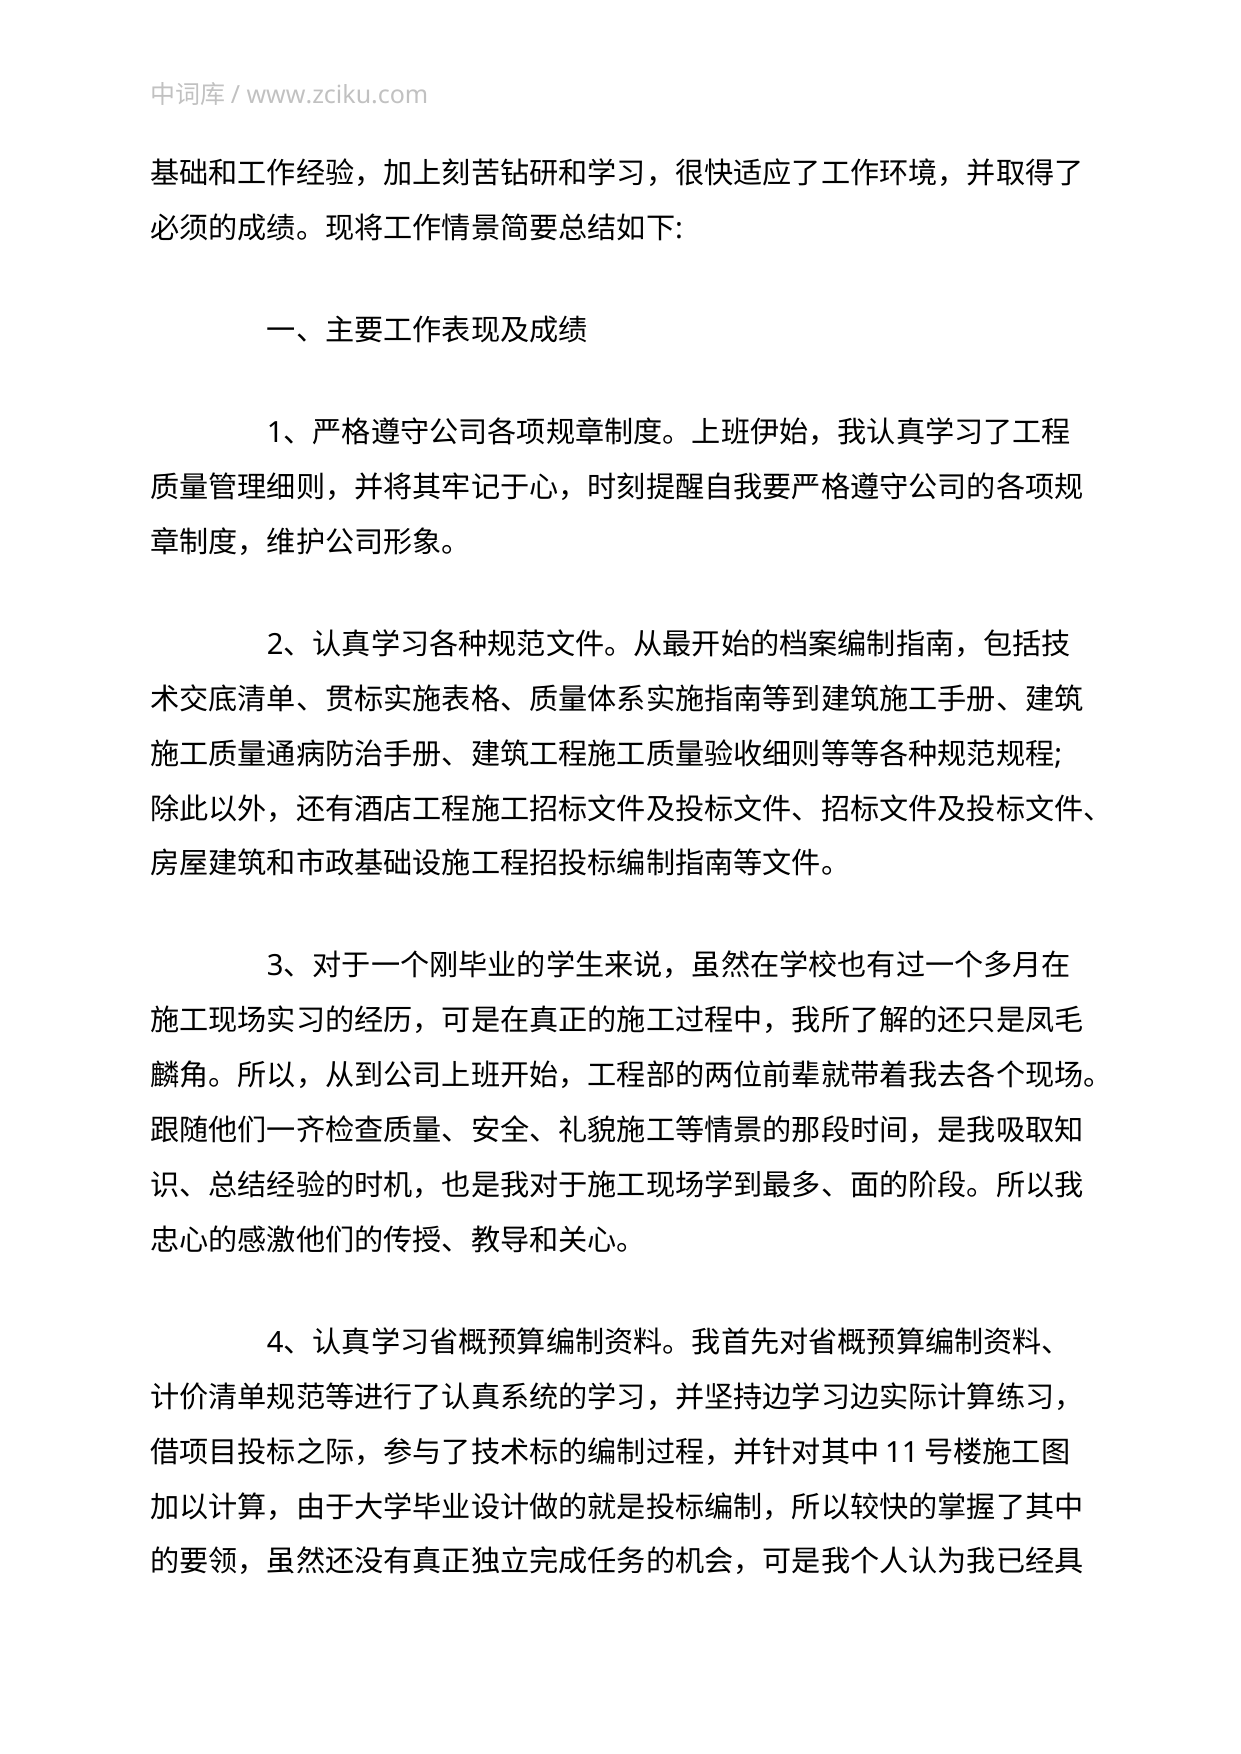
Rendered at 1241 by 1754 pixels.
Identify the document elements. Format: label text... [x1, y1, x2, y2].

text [150, 1318, 1090, 1580]
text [150, 150, 1090, 247]
text 1、严格遵守公司各项规章制度。上班伊始，我认真学习了工程质量管理细则，并将其牢记于心，时刻提醒自我要严格遵守公司的各项规章制度，维护公司形象。 [150, 409, 1090, 561]
text 2、认真学习各种规范文件。从最开始的档案编制指南，包括技术交底清单、贯标实施表格、质量体系实施指南等到建筑施工手册、建筑施工质量通病防治手册、建筑工程施工质量验收细则等等各种规范规程;除此以外，还有酒店工程施工招标文件及投标文件、招标文件及投标文件、房屋建筑和市政基础设施工程招投标编制指南等文件。 [150, 620, 1090, 882]
text 3、对于一个刚毕业的学生来说，虽然在学校也有过一个多月在施工现场实习的经历，可是在真正的施工过程中，我所了解的还只是凤毛麟角。所以，从到公司上班开始，工程部的两位前辈就带着我去各个现场。跟随他们一齐检查质量、安全、礼貌施工等情景的那段时间，是我吸取知识、总结经验的时机，也是我对于施工现场学到最多、面的阶段。所以我忠心的感激他们的传授、教导和关心。 [150, 942, 1090, 1259]
text 一、主要工作表现及成绩 [150, 307, 1090, 349]
